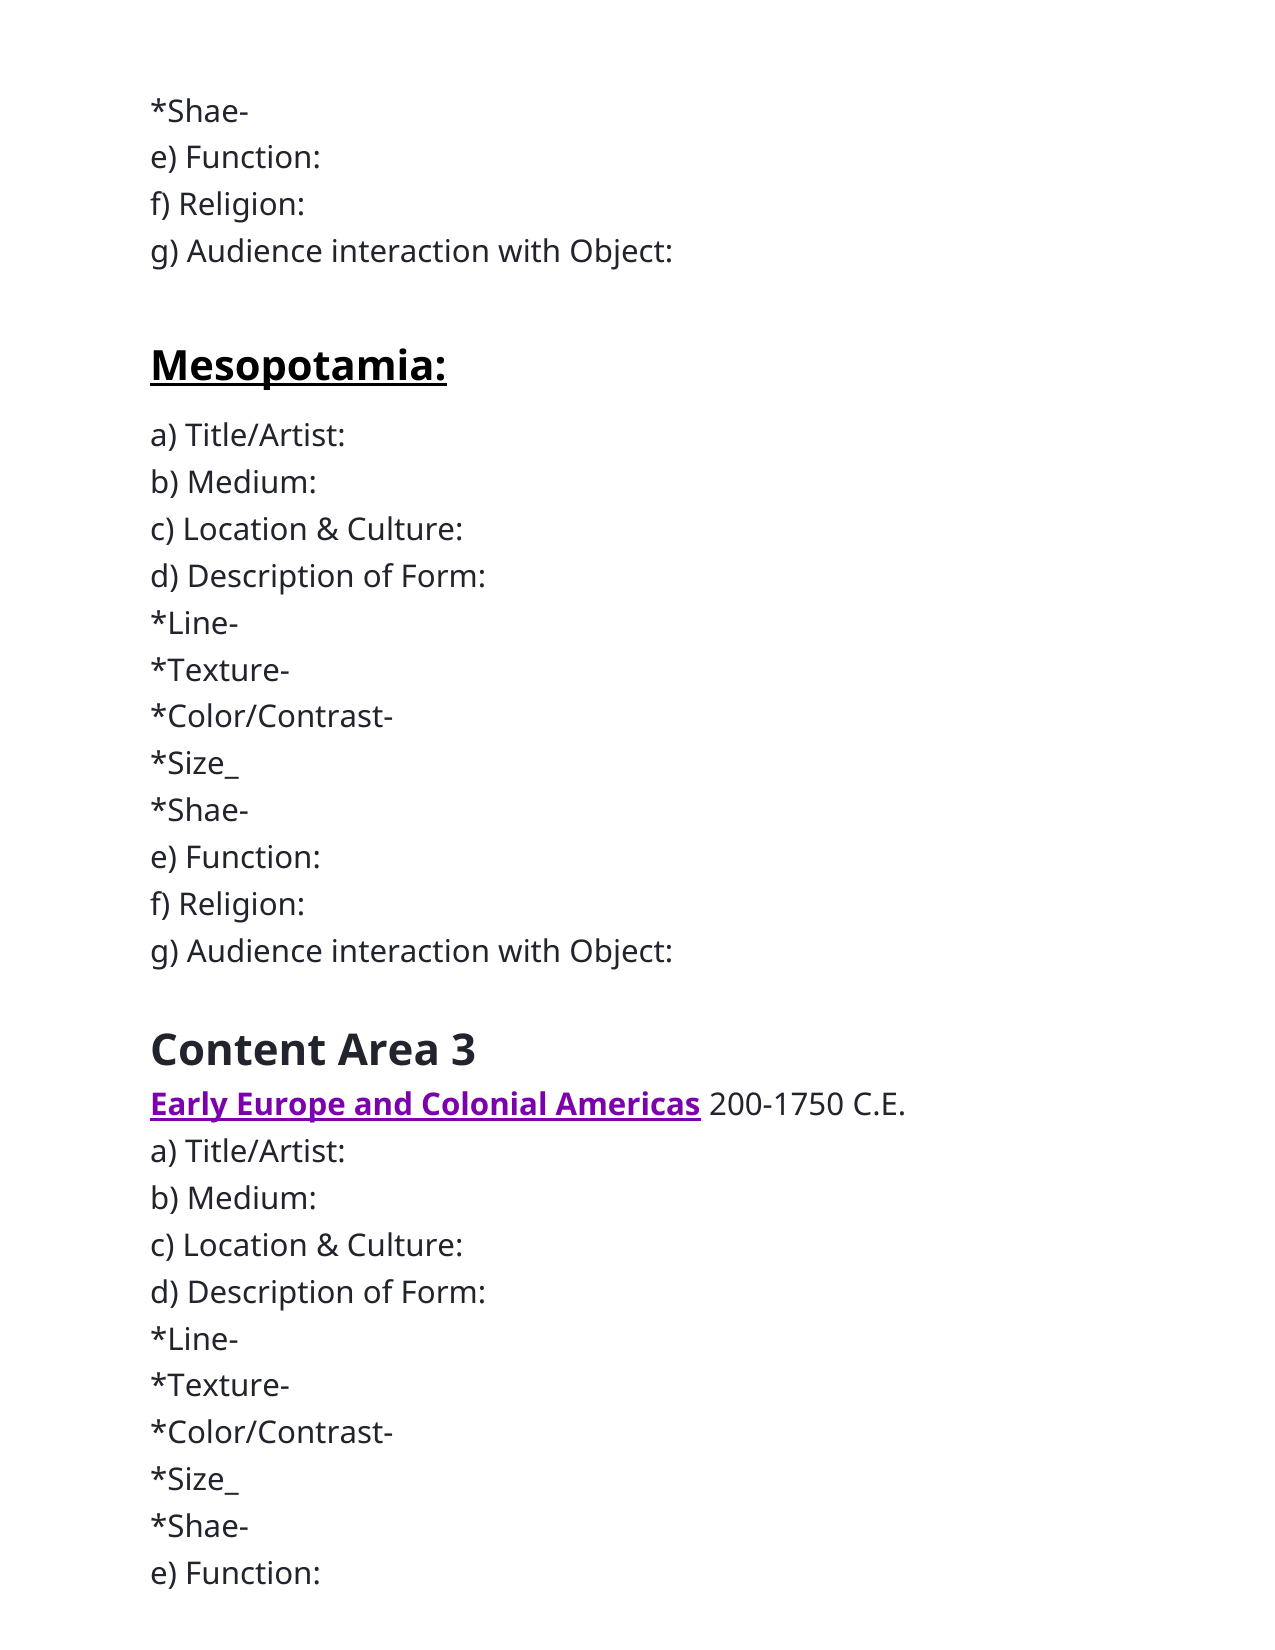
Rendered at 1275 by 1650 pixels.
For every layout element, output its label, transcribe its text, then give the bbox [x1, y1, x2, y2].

text *Line- [150, 1312, 1125, 1359]
text f) Religion: [150, 878, 1125, 924]
text a) Title/Artist: [150, 1125, 1125, 1172]
text g) Audience interaction with Object: [150, 225, 1125, 272]
text f) Religion: [150, 178, 1125, 225]
text b) Medium: [150, 456, 1125, 503]
text d) Description of Form: [150, 1265, 1125, 1312]
text *Color/Contrast- [150, 690, 1125, 737]
text *Shae- [150, 84, 1125, 131]
text e) Function: [150, 131, 1125, 178]
text *Size_ [150, 737, 1125, 784]
text c) Location & Culture: [150, 1218, 1125, 1265]
text *Shae- [150, 1500, 1125, 1547]
text e) Function: [150, 1547, 1125, 1593]
text c) Location & Culture: [150, 503, 1125, 549]
text Early Europe and Colonial Americas 200-1750 C.E. [150, 1078, 1125, 1125]
text a) Title/Artist: [150, 409, 1125, 456]
text Mesopotamia: [150, 335, 1125, 392]
text Content Area 3 [150, 1018, 1125, 1078]
text *Shae- [150, 784, 1125, 831]
text g) Audience interaction with Object: [150, 924, 1125, 971]
text *Size_ [150, 1453, 1125, 1500]
text *Color/Contrast- [150, 1406, 1125, 1453]
text d) Description of Form: [150, 549, 1125, 596]
text e) Function: [150, 831, 1125, 878]
text b) Medium: [150, 1172, 1125, 1218]
text *Line- [150, 596, 1125, 643]
text *Texture- [150, 1359, 1125, 1406]
text *Texture- [150, 643, 1125, 690]
